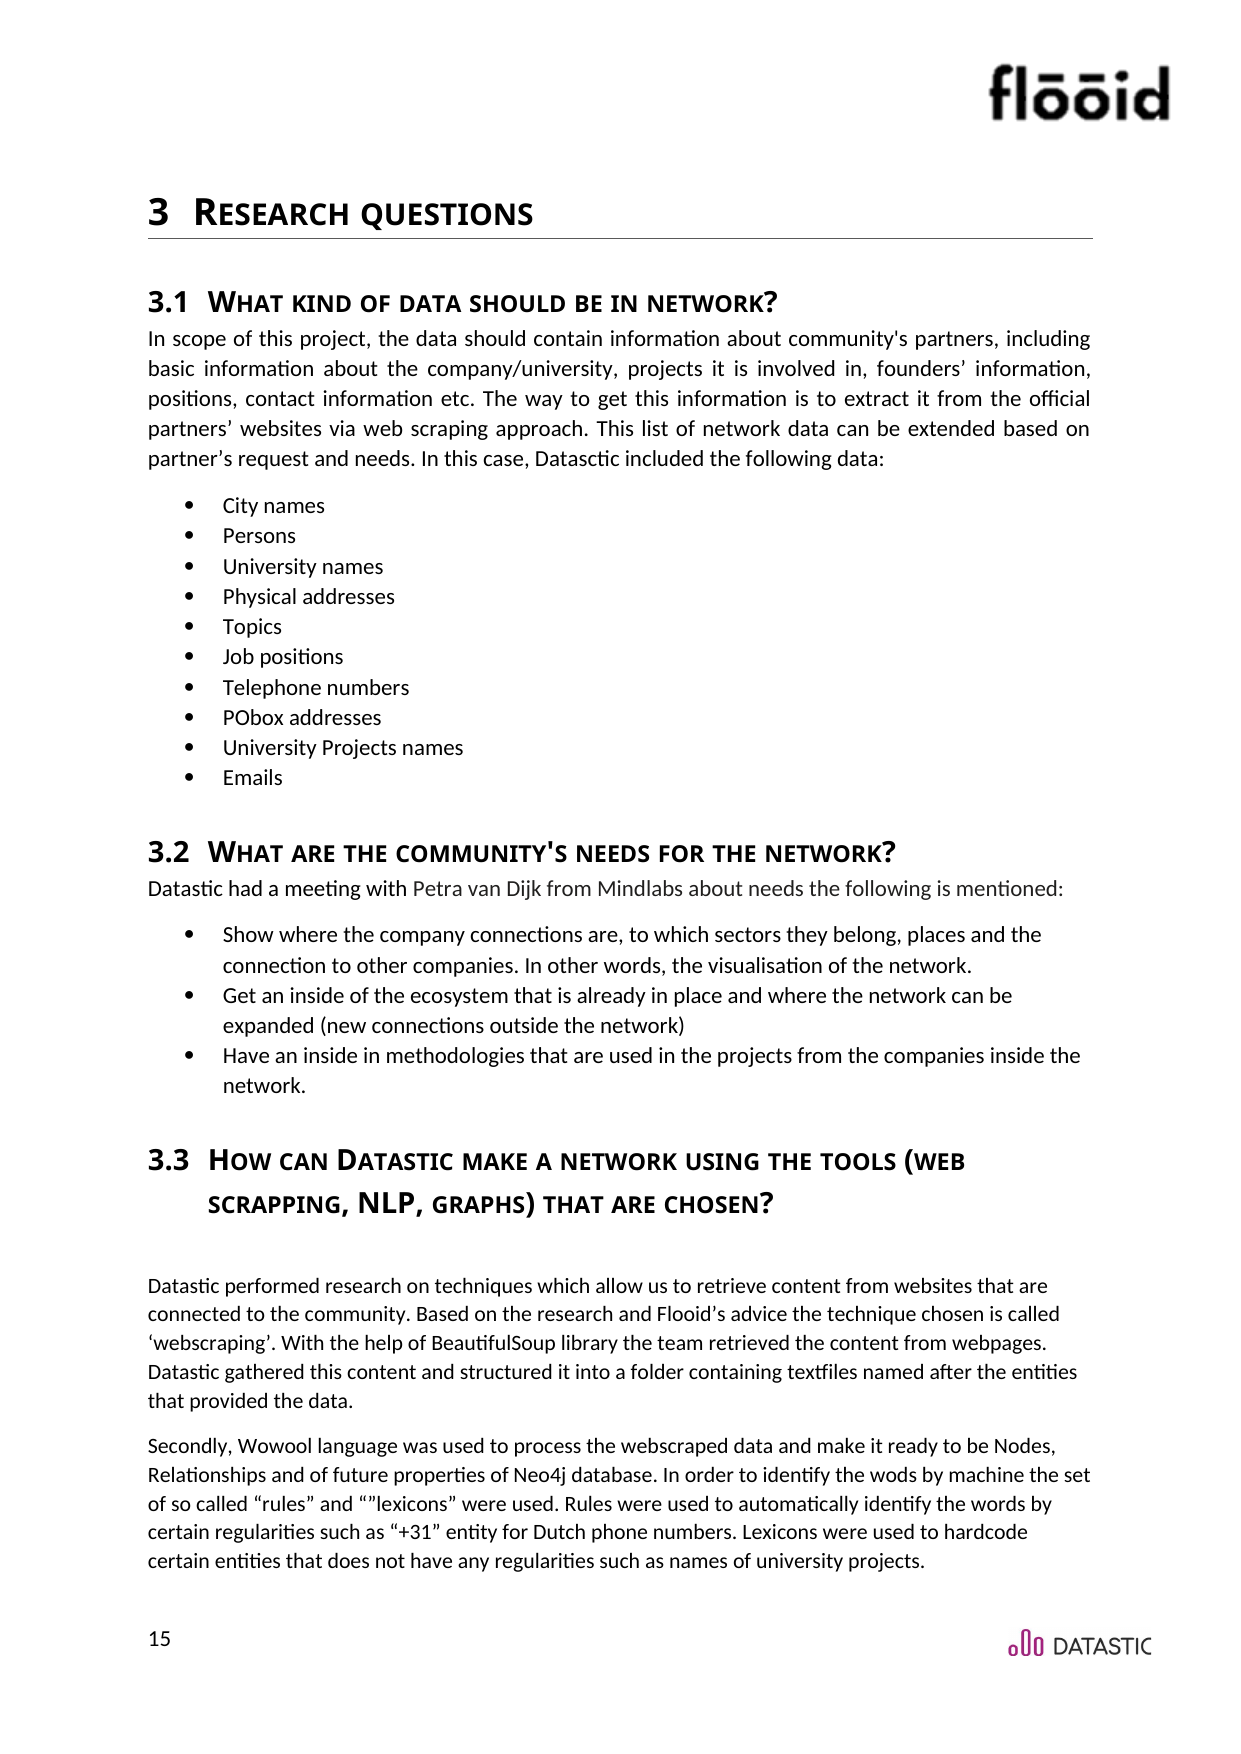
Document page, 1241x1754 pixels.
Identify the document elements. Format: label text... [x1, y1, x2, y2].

subtitle What kind of data should be in network? [148, 281, 1093, 321]
picture [976, 46, 1180, 139]
subtitle What are the community's needs for the network? [148, 831, 1093, 871]
list Job positions [185, 642, 1093, 670]
text Datastic performed research on techniques which allow us to retrieve content from websites that are connected to the community. Based on the research and Flooid’s advice the technique chosen is called ‘webscraping’. With the help of BeautifulSoup library the team retrieved the content from webpages. Datastic gathered this content and structured it into a folder containing textfiles named after the entities that provided the data. [148, 1272, 1093, 1413]
list City names [185, 491, 1093, 519]
list Emails [185, 763, 1093, 791]
picture [1007, 1627, 1157, 1659]
text Datastic had a meeting with Petra van Dijk from Mindlabs about needs the following is mentioned: [148, 874, 1093, 902]
list Physical addresses [185, 582, 1093, 610]
text Secondly, Wowool language was used to process the webscraped data and make it ready to be Nodes, Relationships and of future properties of Neo4j database. In order to identify the wods by machine the set of so called “rules” and “”lexicons” were used. Rules were used to automatically identify the words by certain regularities such as “+31” entity for Dutch phone numbers. Lexicons were used to hardcode certain entities that does not have any regularities such as names of university projects. [148, 1432, 1093, 1574]
list Get an inside of the ecosystem that is already in place and where the network can be expanded (new connections outside the network) [185, 981, 1093, 1039]
list Persons [185, 522, 1093, 549]
list Show where the company connections are, to which sectors they belong, places and the connection to other companies. In other words, the visualisation of the network. [185, 921, 1093, 979]
list PObox addresses [185, 703, 1093, 731]
list Have an inside in methodologies that are used in the projects from the companies inside the network. [185, 1041, 1093, 1100]
subtitle Research questions [148, 185, 1093, 238]
text In scope of this project, the data should contain information about community's partners, including basic information about the company/university, projects it is involved in, founders’ information, positions, contact information etc. The way to get this information is to extract it from the official partners’ websites via web scraping approach. This list of network data can be extended based on partner’s request and needs. In this case, Datasctic included the following data: [148, 324, 1093, 472]
list University names [185, 552, 1093, 580]
subtitle How can Datastic make a network using the tools (web scrapping, NLP, graphs) that are chosen? [148, 1139, 1093, 1222]
list University Projects names [185, 733, 1093, 761]
list Telephone numbers [185, 673, 1093, 701]
list Topics [185, 612, 1093, 640]
